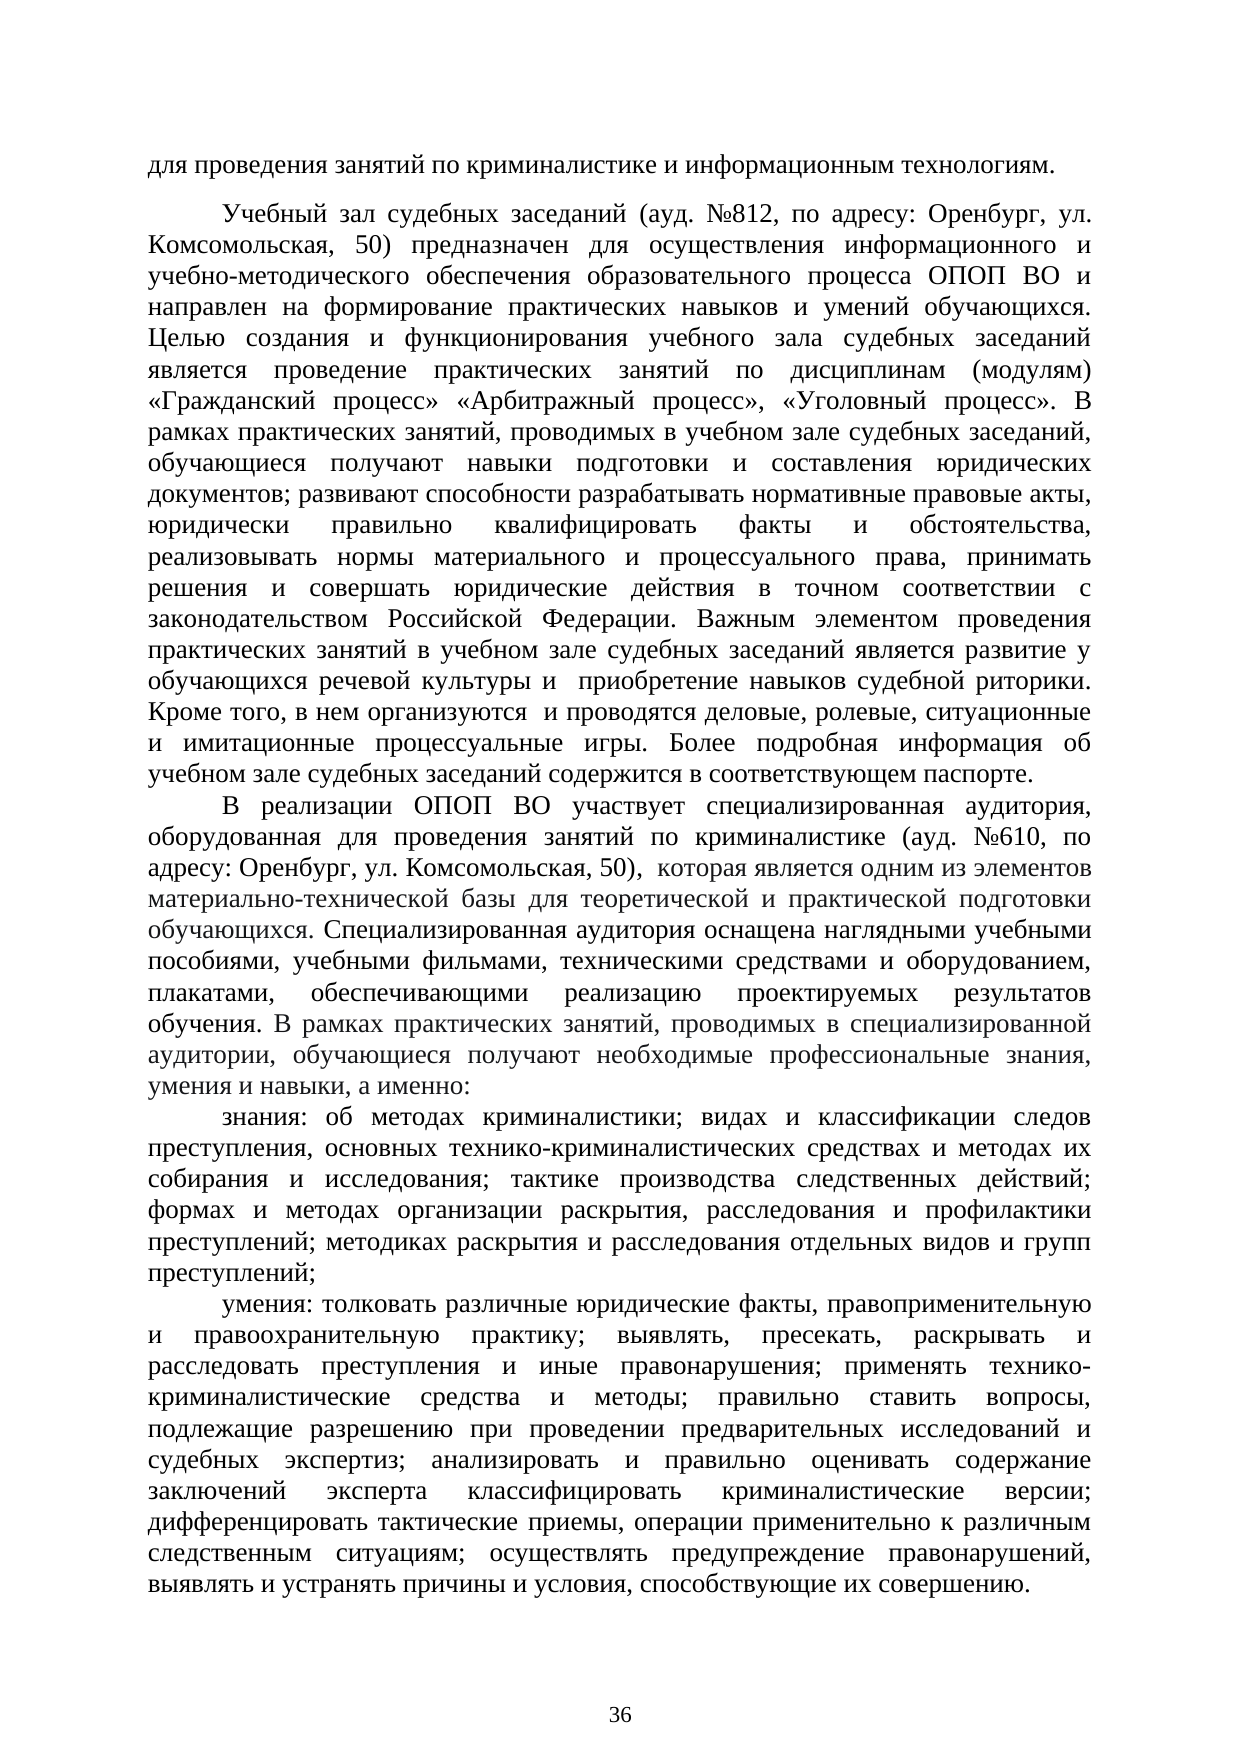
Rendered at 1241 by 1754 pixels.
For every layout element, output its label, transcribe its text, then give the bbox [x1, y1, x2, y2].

text Учебный зал судебных заседаний (ауд. №812, по адресу: Оренбург, ул. Комсомольская, 50) предназначен для осуществления информационного и учебно-методического обеспечения образовательного процесса ОПОП ВО и направлен на формирование практических навыков и умений обучающихся. Целью создания и функционирования учебного зала судебных заседаний является проведение практических занятий по дисциплинам (модулям) «Гражданский процесс» «Арбитражный процесс», «Уголовный процесс». В рамках практических занятий, проводимых в учебном зале судебных заседаний, обучающиеся получают навыки подготовки и составления юридических документов; развивают способности разрабатывать нормативные правовые акты, юридически правильно квалифицировать факты и обстоятельства, реализовывать нормы материального и процессуального права, принимать решения и совершать юридические действия в точном соответствии с законодательством Российской Федерации. Важным элементом проведения практических занятий в учебном зале судебных заседаний является развитие у обучающихся речевой культуры и приобретение навыков судебной риторики. Кроме того, в нем организуются и проводятся деловые, ролевые, ситуационные и имитационные процессуальные игры. Более подробная информация об учебном зале судебных заседаний содержится в соответствующем паспорте. [148, 197, 1092, 789]
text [148, 148, 1092, 179]
text умения: толковать различные юридические факты, правоприменительную и правоохранительную практику; выявлять, пресекать, раскрывать и расследовать преступления и иные правонарушения; применять технико-криминалистические средства и методы; правильно ставить вопросы, подлежащие разрешению при проведении предварительных исследований и судебных экспертиз; анализировать и правильно оценивать содержание заключений эксперта классифицировать криминалистические версии; дифференцировать тактические приемы, операции применительно к различным следственным ситуациям; осуществлять предупреждение правонарушений, выявлять и устранять причины и условия, способствующие их совершению. [148, 1287, 1092, 1598]
text В реализации ОПОП ВО участвует специализированная аудитория, оборудованная для проведения занятий по криминалистике (ауд. №610, по адресу: Оренбург, ул. Комсомольская, 50), которая является одним из элементов материально-технической базы для теоретической и практической подготовки обучающихся. Специализированная аудитория оснащена наглядными учебными пособиями, учебными фильмами, техническими средствами и оборудованием, плакатами, обеспечивающими реализацию проектируемых результатов обучения. В рамках практических занятий, проводимых в специализированной аудитории, обучающиеся получают необходимые профессиональные знания, умения и навыки, а именно: [148, 789, 1092, 1100]
text знания: об методах криминалистики; видах и классификации следов преступления, основных технико-криминалистических средствах и методах их собирания и исследования; тактике производства следственных действий; формах и методах организации раскрытия, расследования и профилактики преступлений; методиках раскрытия и расследования отдельных видов и групп преступлений; [148, 1100, 1092, 1287]
